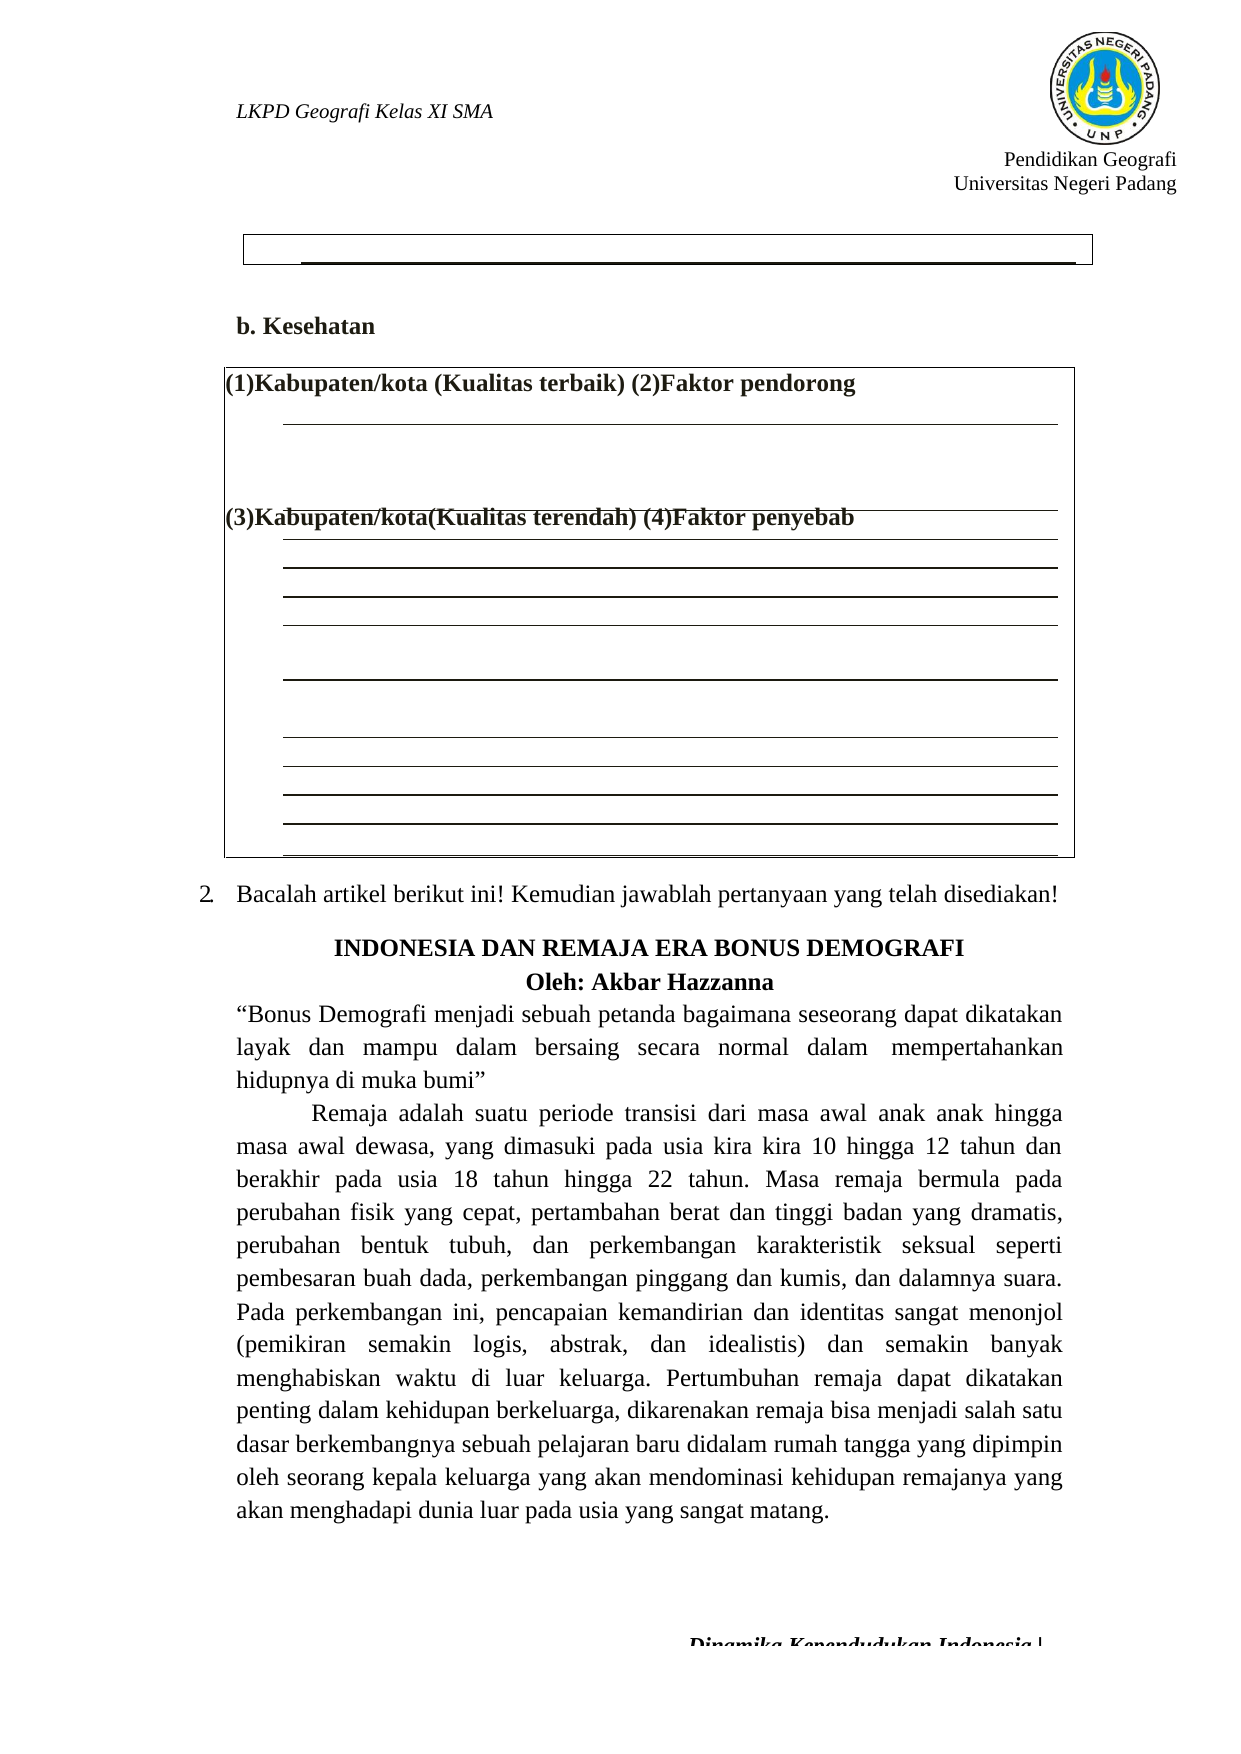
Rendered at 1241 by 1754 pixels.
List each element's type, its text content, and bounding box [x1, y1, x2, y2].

text “Bonus Demografi menjadi sebuah petanda bagaimana seseorang dapat dikatakan layak dan mampu dalam bersaing secara normal dalam mempertahankan hidupnya di muka bumi” [236, 999, 1063, 1094]
text Remaja adalah suatu periode transisi dari masa awal anak anak hingga masa awal dewasa, yang dimasuki pada usia kira kira 10 hingga 12 tahun dan berakhir pada usia 18 tahun hingga 22 tahun. Masa remaja bermula pada perubahan fisik yang cepat, pertambahan berat dan tinggi badan yang dramatis, perubahan bentuk tubuh, dan perkembangan karakteristik seksual seperti pembesaran buah dada, perkembangan pinggang dan kumis, dan dalamnya suara. Pada perkembangan ini, pencapaian kemandirian dan identitas sangat menonjol (pemikiran semakin logis, abstrak, dan idealistis) dan semakin banyak menghabiskan waktu di luar keluarga. Pertumbuhan remaja dapat dikatakan penting dalam kehidupan berkeluarga, dikarenakan remaja bisa menjadi salah satu dasar berkembangnya sebuah pelajaran baru didalam rumah tangga yang dipimpin oleh seorang kepala keluarga yang akan mendominasi kehidupan remajanya yang akan menghadapi dunia luar pada usia yang sangat matang. [236, 1098, 1063, 1523]
text Oleh: Akbar Hazzanna [525, 967, 1088, 996]
subtitle INDONESIA DAN REMAJA ERA BONUS DEMOGRAFI [332, 933, 967, 962]
list Kesehatan [236, 311, 1088, 340]
list Bacalah artikel berikut ini! Kemudian jawablah pertanyaan yang telah disediakan! [199, 383, 1088, 908]
picture [1050, 32, 1160, 145]
